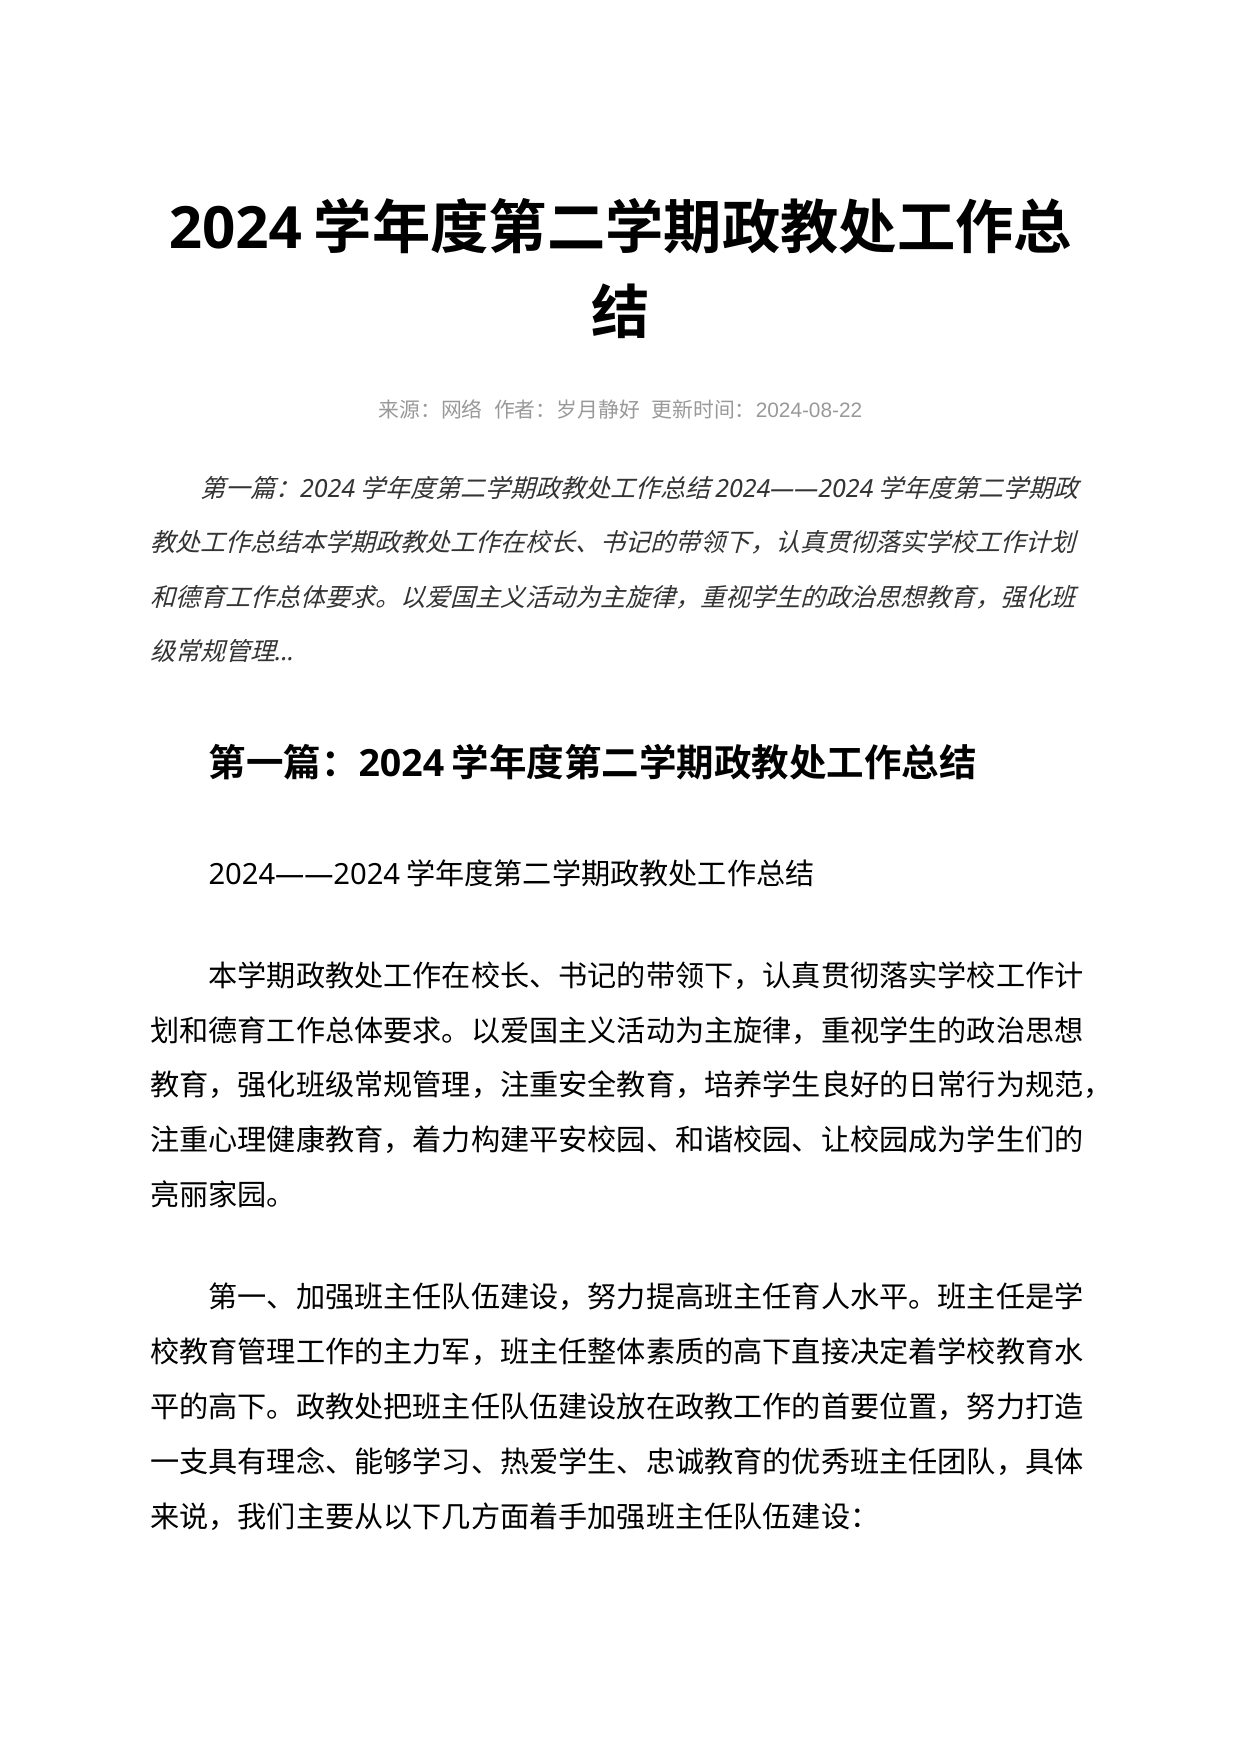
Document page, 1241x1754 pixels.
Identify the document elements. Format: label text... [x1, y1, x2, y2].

text 本学期政教处工作在校长、书记的带领下，认真贯彻落实学校工作计划和德育工作总体要求。以爱国主义活动为主旋律，重视学生的政治思想教育，强化班级常规管理，注重安全教育，培养学生良好的日常行为规范，注重心理健康教育，着力构建平安校园、和谐校园、让校园成为学生们的亮丽家园。 [150, 952, 1090, 1214]
subtitle 2024学年度第二学期政教处工作总结 [150, 181, 1090, 351]
text 2024——2024学年度第二学期政教处工作总结 [150, 850, 1090, 893]
text 来源：网络 作者：岁月静好 更新时间：2024-08-22 [150, 397, 1090, 421]
text 第一篇：2024学年度第二学期政教处工作总结2024——2024学年度第二学期政教处工作总结本学期政教处工作在校长、书记的带领下，认真贯彻落实学校工作计划和德育工作总体要求。以爱国主义活动为主旋律，重视学生的政治思想教育，强化班级常规管理... [150, 468, 1090, 668]
text 第一、加强班主任队伍建设，努力提高班主任育人水平。班主任是学校教育管理工作的主力军，班主任整体素质的高下直接决定着学校教育水平的高下。政教处把班主任队伍建设放在政教工作的首要位置，努力打造一支具有理念、能够学习、热爱学生、忠诚教育的优秀班主任团队，具体来说，我们主要从以下几方面着手加强班主任队伍建设： [150, 1273, 1090, 1535]
text 第一篇：2024学年度第二学期政教处工作总结 [150, 733, 1090, 787]
